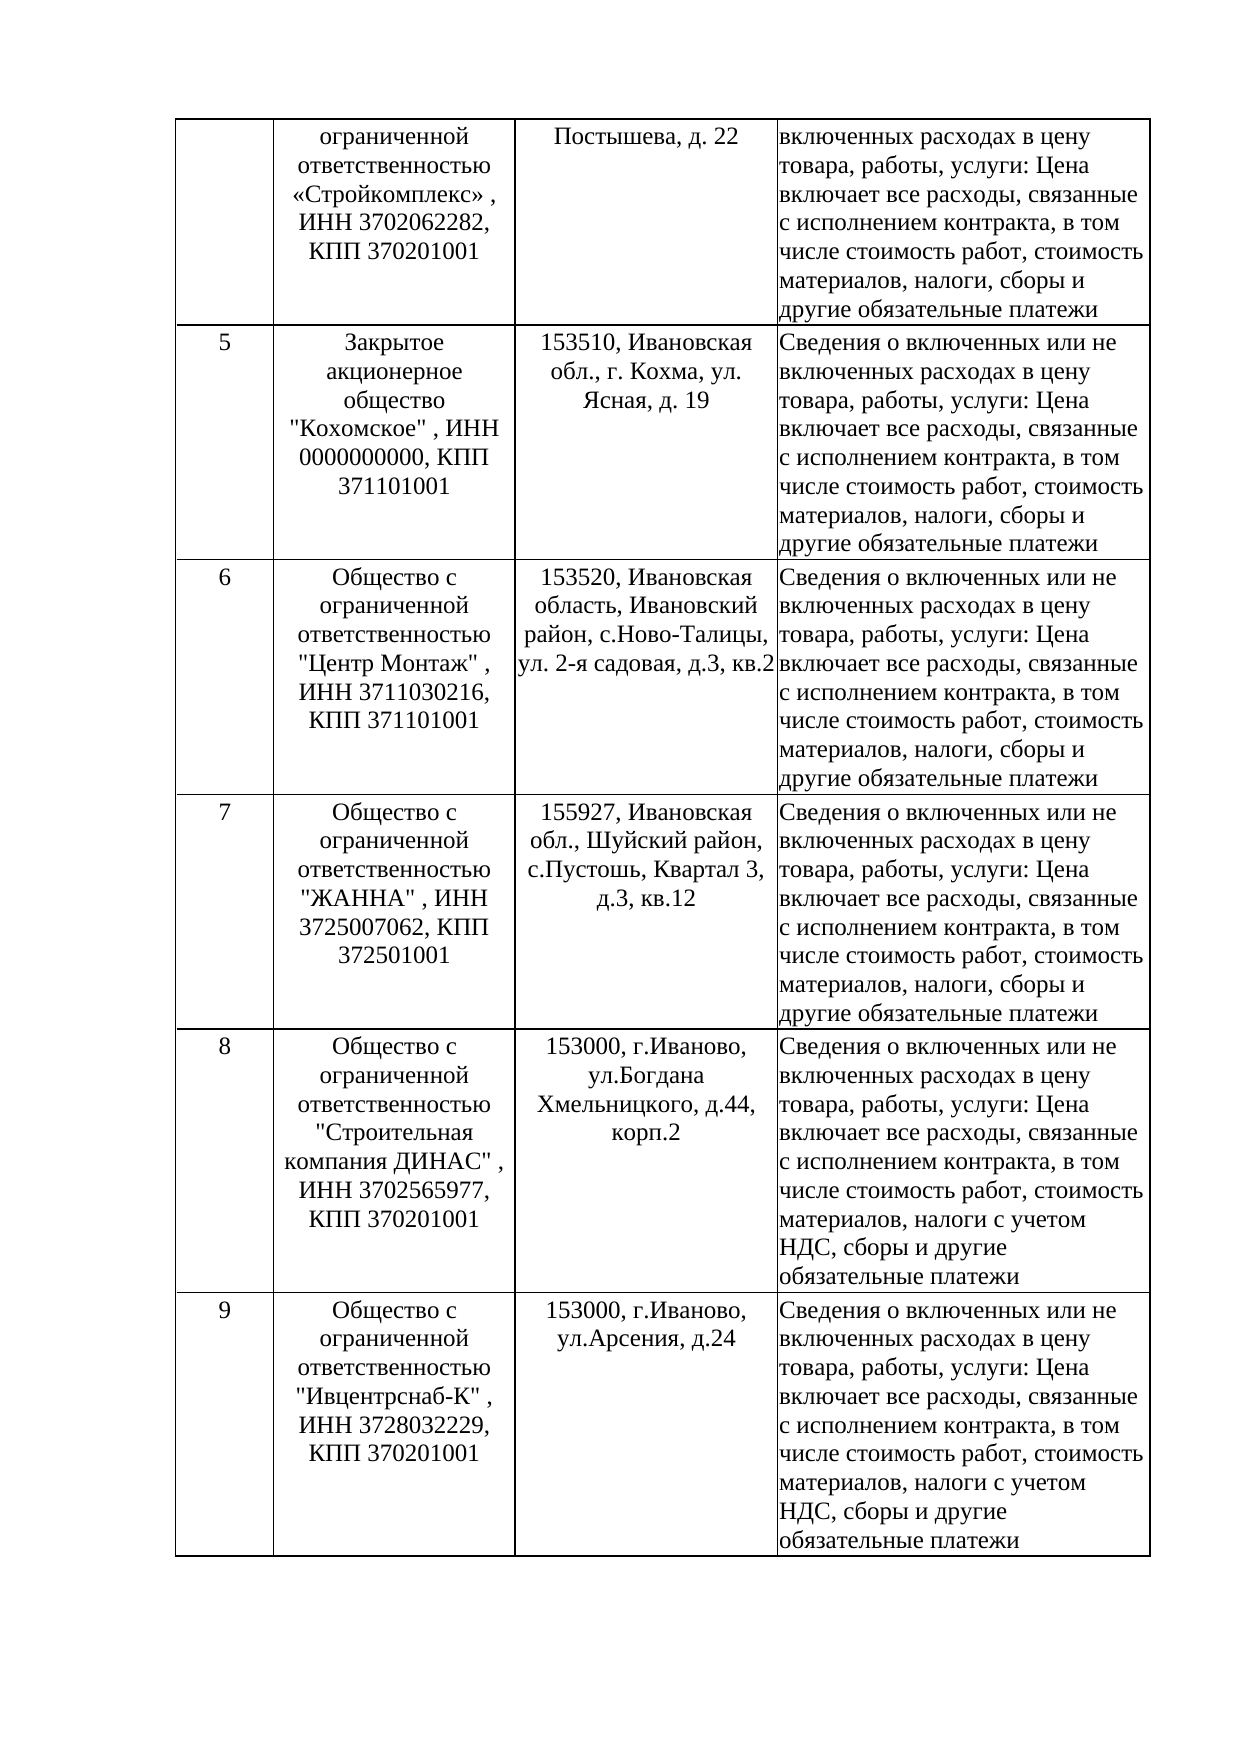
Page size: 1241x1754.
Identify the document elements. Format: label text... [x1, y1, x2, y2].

table_cell 153520, Ивановская область, Ивановский район, с.Ново-Талицы, ул. 2-я садовая, д.3, кв.2 [516, 560, 777, 793]
table_cell Закрытое акционерное общество "Кохомское" , ИНН 0000000000, КПП 371101001 [274, 326, 514, 559]
table_cell 6 [176, 560, 273, 793]
table_cell Сведения о включенных или не включенных расходах в цену товара, работы, услуги: Цена включает все расходы, связанные с исполнением контракта, в том числе стоимость работ, стоимость материалов, налоги с учетом НДС, сборы и другие обязательные платежи [778, 1030, 1149, 1292]
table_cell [516, 120, 777, 324]
table_cell 5 [176, 325, 273, 559]
table_cell 4 [176, 120, 273, 324]
table_cell 153000, г.Иваново, ул.Арсения, д.24 [516, 1293, 777, 1555]
table_cell Общество с ограниченной ответственностью "Строительная компания ДИНАС" , ИНН 3702565977, КПП 370201001 [274, 1030, 514, 1292]
table_cell 7 [176, 795, 273, 1028]
table_cell 153000, г.Иваново, ул.Богдана Хмельницкого, д.44, корп.2 [516, 1030, 777, 1292]
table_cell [778, 120, 1149, 324]
table_cell 155927, Ивановская обл., Шуйский район, с.Пустошь, Квартал 3, д.3, кв.12 [516, 795, 777, 1028]
table_cell 8 [176, 1029, 273, 1292]
table_cell 153510, Ивановская обл., г. Кохма, ул. Ясная, д. 19 [516, 326, 777, 559]
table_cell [274, 120, 514, 324]
table_cell Общество с ограниченной ответственностью "Ивцентрснаб-К" , ИНН 3728032229, КПП 370201001 [274, 1293, 514, 1555]
table_cell 9 [176, 1293, 273, 1555]
table_cell Сведения о включенных или не включенных расходах в цену товара, работы, услуги: Цена включает все расходы, связанные с исполнением контракта, в том числе стоимость работ, стоимость материалов, налоги с учетом НДС, сборы и другие обязательные платежи [778, 1293, 1149, 1555]
table_cell Общество с ограниченной ответственностью "Центр Монтаж" , ИНН 3711030216, КПП 371101001 [274, 560, 514, 793]
table_cell Общество с ограниченной ответственностью "ЖАННА" , ИНН 3725007062, КПП 372501001 [274, 795, 514, 1028]
